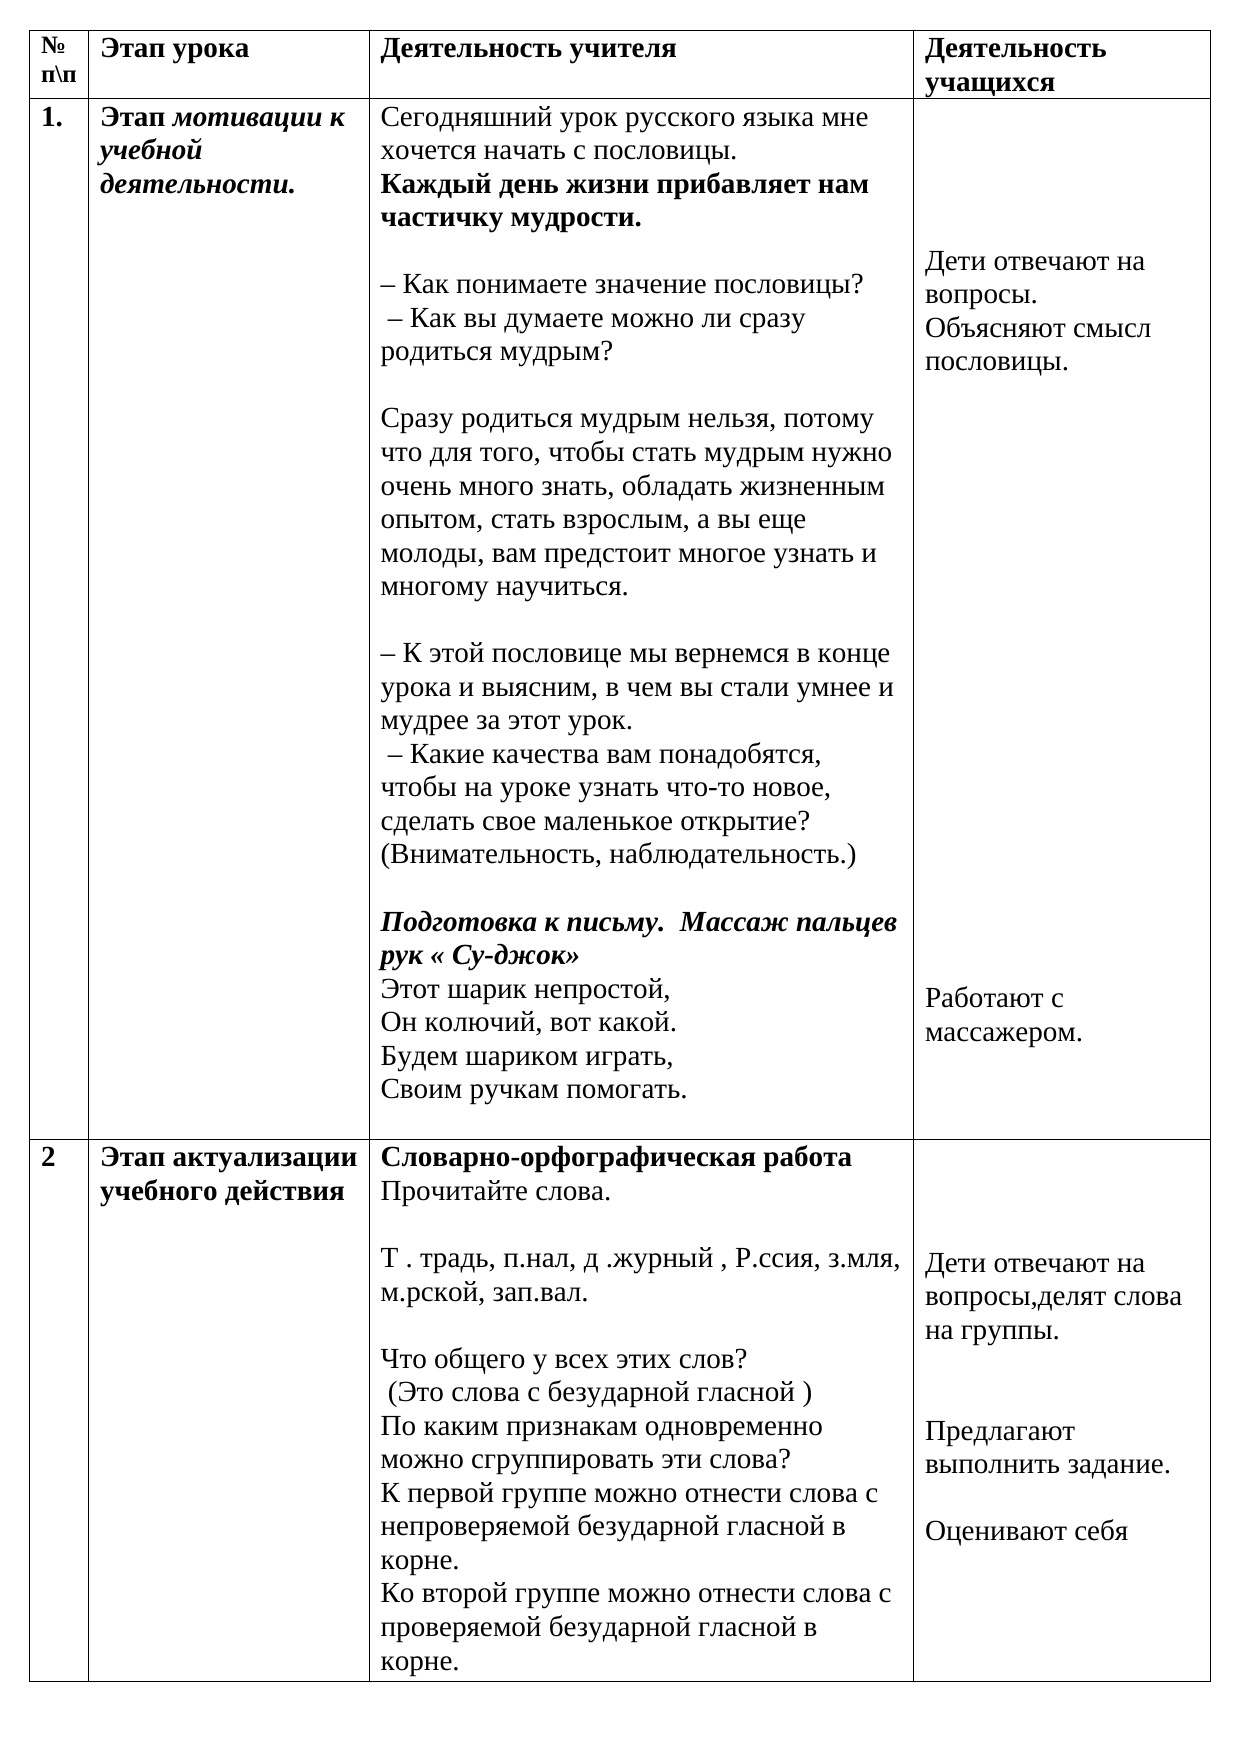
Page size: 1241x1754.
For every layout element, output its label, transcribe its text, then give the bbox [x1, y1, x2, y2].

table_cell Дети отвечают на вопросы. Объясняют смысл пословицы. Работают с массажером. [914, 99, 1210, 1138]
table_header Деятельность учащихся [914, 31, 1210, 98]
table_header Деятельность учителя [370, 31, 913, 98]
table_cell 2 [30, 1140, 88, 1681]
table_header № п\п [30, 31, 88, 98]
table_cell Сегодняшний урок русского языка мне хочется начать с пословицы. Каждый день жизни прибавляет нам частичку мудрости. – Как понимаете значение пословицы? – Как вы думаете можно ли сразу родиться мудрым? Сразу родиться мудрым нельзя, потому что для того, чтобы стать мудрым нужно очень много знать, обладать жизненным опытом, стать взрослым, а вы еще молоды, вам предстоит многое узнать и многому научиться. – К этой пословице мы вернемся в конце урока и выясним, в чем вы стали умнее и мудрее за этот урок. – Какие качества вам понадобятся, чтобы на уроке узнать что-то новое, сделать свое маленькое открытие? (Внимательность, наблюдательность.) Подготовка к письму. Массаж пальцев рук « Су-джок» Этот шарик непростой, Он колючий, вот какой. Будем шариком играть, Своим ручкам помогать. [370, 99, 913, 1138]
table_cell Этап мотивации к учебной деятельности. [89, 99, 369, 1138]
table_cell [89, 1140, 369, 1681]
table_cell 1. [30, 99, 88, 1138]
table_header Этап урока [89, 31, 369, 98]
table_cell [370, 1140, 913, 1681]
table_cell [914, 1140, 1210, 1681]
